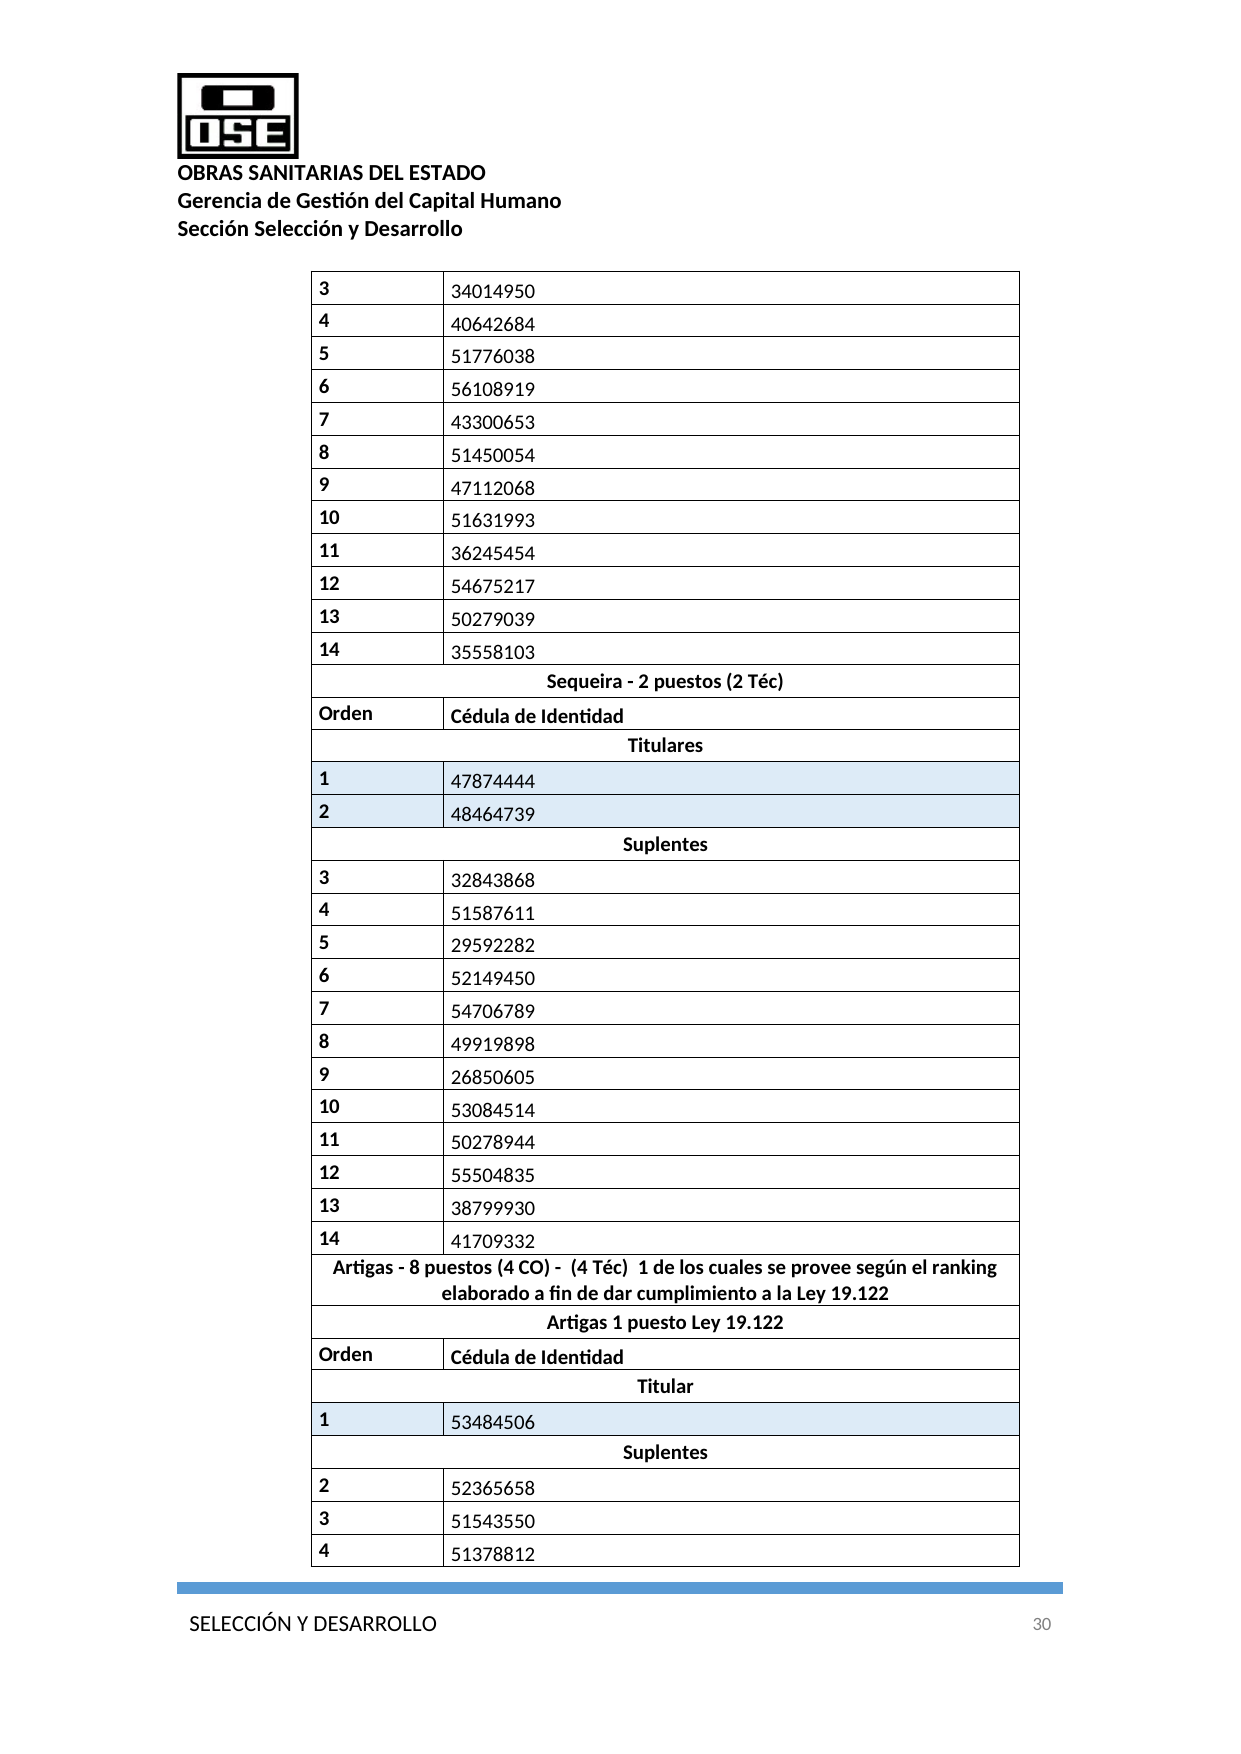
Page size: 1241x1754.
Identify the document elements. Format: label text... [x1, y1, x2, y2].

table_cell 10 [312, 501, 443, 533]
table_cell 43300653 [444, 403, 1019, 435]
table_cell 54675217 [444, 567, 1019, 599]
table_cell 36245454 [444, 534, 1019, 566]
table_cell 9 [312, 1058, 443, 1089]
table_cell Suplentes [312, 828, 1019, 860]
table_cell 52365658 [444, 1469, 1019, 1501]
table_cell Sequeira - 2 puestos (2 Téc) [312, 665, 1019, 697]
table_cell 55504835 [444, 1156, 1019, 1188]
table_cell 54706789 [444, 992, 1019, 1024]
table_cell 3 [312, 1502, 443, 1533]
table_cell 11 [312, 534, 443, 566]
table_cell 6 [312, 370, 443, 402]
table_cell 13 [312, 1189, 443, 1221]
table_cell 50279039 [444, 600, 1019, 632]
table_cell 1 [312, 1403, 443, 1435]
table_cell Artigas - 8 puestos (4 CO) - (4 Téc) 1 de los cuales se provee según el ranking elaborado a fin de dar cumplimiento a la Ley 19.122 [312, 1255, 1019, 1305]
table_cell 11 [312, 1123, 443, 1155]
table_cell 38799930 [444, 1189, 1019, 1221]
table_cell 1 [312, 762, 443, 794]
table_cell Orden [312, 698, 443, 728]
table_cell 7 [312, 403, 443, 435]
table_cell 47112068 [444, 469, 1019, 500]
table_cell 51776038 [444, 337, 1019, 369]
table_cell Titular [312, 1370, 1019, 1402]
table_cell 51543550 [444, 1502, 1019, 1533]
table_cell 52149450 [444, 959, 1019, 991]
table_cell 14 [312, 633, 443, 664]
table_cell 12 [312, 567, 443, 599]
table_cell Suplentes [312, 1436, 1019, 1468]
table_cell 35558103 [444, 633, 1019, 664]
table_cell 13 [312, 600, 443, 632]
table_cell 8 [312, 436, 443, 467]
table_cell 56108919 [444, 370, 1019, 402]
table_cell Cédula de Identidad [444, 698, 1019, 728]
table_cell 14 [312, 1222, 443, 1253]
table_cell Cédula de Identidad [444, 1339, 1019, 1369]
table_cell 26850605 [444, 1058, 1019, 1089]
table_cell 51587611 [444, 894, 1019, 925]
table_cell 51631993 [444, 501, 1019, 533]
table_cell 7 [312, 992, 443, 1024]
table_cell 8 [312, 1025, 443, 1057]
table_cell 2 [312, 1469, 443, 1501]
table_cell 4 [312, 305, 443, 336]
table_cell 2 [312, 795, 443, 827]
table_cell 6 [312, 959, 443, 991]
table_cell 10 [312, 1090, 443, 1122]
table_cell 47874444 [444, 762, 1019, 794]
table_cell 49919898 [444, 1025, 1019, 1057]
table_cell 29592282 [444, 926, 1019, 958]
table_cell Artigas 1 puesto Ley 19.122 [312, 1306, 1019, 1338]
picture [177, 73, 299, 159]
table_cell Titulares [312, 730, 1019, 761]
table_cell 51450054 [444, 436, 1019, 467]
table_cell 5 [312, 337, 443, 369]
table_cell 4 [312, 894, 443, 925]
table_cell 34014950 [444, 272, 1019, 303]
table_cell 4 [312, 1535, 443, 1566]
table_cell 53484506 [444, 1403, 1019, 1435]
table_cell 40642684 [444, 305, 1019, 336]
table_cell 32843868 [444, 861, 1019, 892]
table_cell 3 [312, 861, 443, 892]
table_cell 9 [312, 469, 443, 500]
table_cell 51378812 [444, 1535, 1019, 1566]
table_cell Orden [312, 1339, 443, 1369]
table_cell 53084514 [444, 1090, 1019, 1122]
table_cell 5 [312, 926, 443, 958]
table_cell 48464739 [444, 795, 1019, 827]
table_cell 41709332 [444, 1222, 1019, 1253]
table_cell 50278944 [444, 1123, 1019, 1155]
table_cell 3 [312, 272, 443, 303]
table_cell 12 [312, 1156, 443, 1188]
